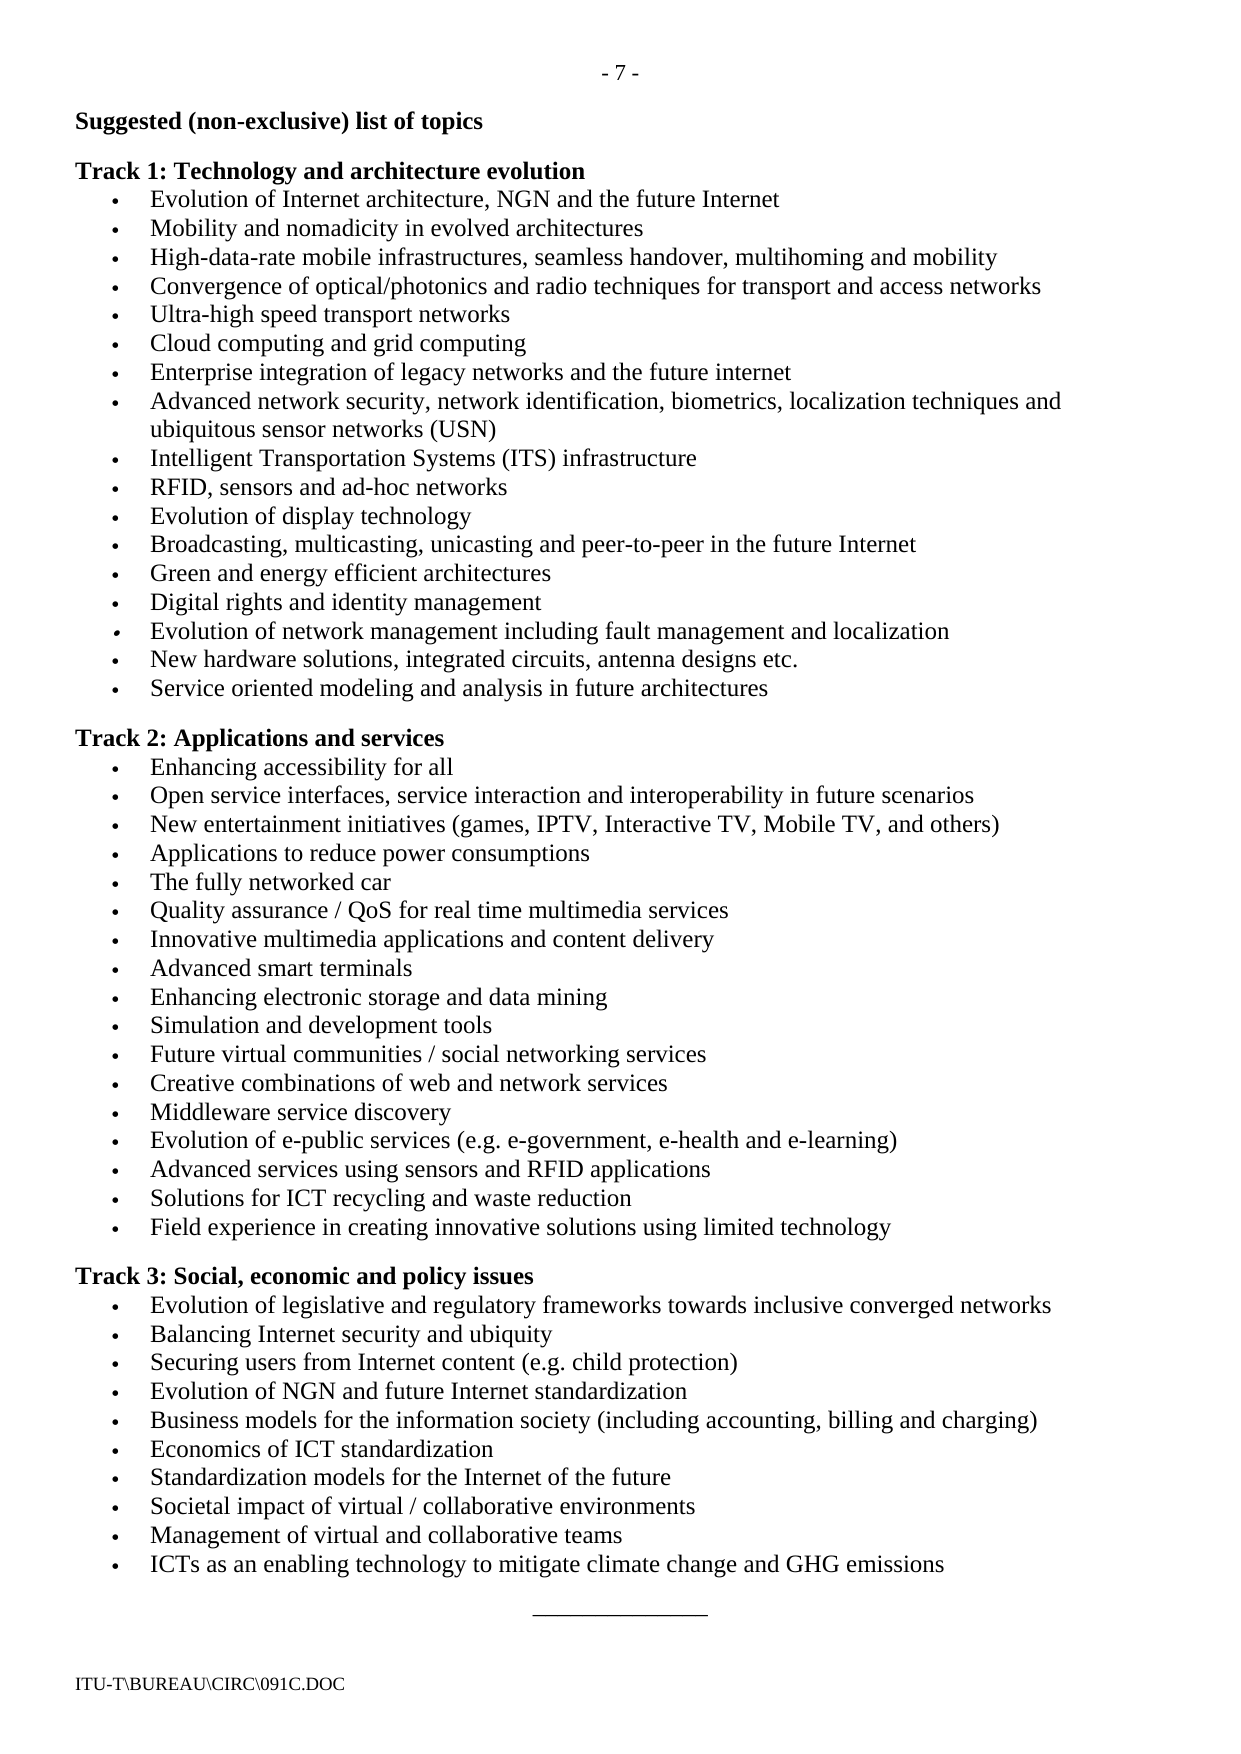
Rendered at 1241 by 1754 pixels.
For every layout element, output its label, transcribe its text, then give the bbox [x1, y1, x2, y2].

list High-data-rate mobile infrastructures, seamless handover, multihoming and mobility [112, 242, 1165, 271]
list Applications to reduce power consumptions [112, 838, 1165, 867]
list Advanced network security, network identification, biometrics, localization techniques and ubiquitous sensor networks (USN) [112, 386, 1165, 443]
list Future virtual communities / social networking services [112, 1039, 1165, 1068]
list Solutions for ICT recycling and waste reduction [112, 1183, 1165, 1212]
list The fully networked car [112, 867, 1165, 895]
list Societal impact of virtual / collaborative environments [112, 1491, 1165, 1520]
list Enhancing electronic storage and data mining [112, 982, 1165, 1010]
list Balancing Internet security and ubiquity [112, 1319, 1165, 1347]
list Open service interfaces, service interaction and interoperability in future scenarios [112, 780, 1165, 809]
list Economics of ICT standardization [112, 1434, 1165, 1462]
list Enhancing accessibility for all [112, 752, 1165, 780]
list Evolution of display technology [112, 501, 1165, 529]
subtitle Track 1: Technology and architecture evolution [75, 156, 1165, 184]
list Cloud computing and grid computing [112, 328, 1165, 357]
list Advanced smart terminals [112, 953, 1165, 982]
list Creative combinations of web and network services [112, 1068, 1165, 1097]
list Quality assurance / QoS for real time multimedia services [112, 895, 1165, 924]
list Intelligent Transportation Systems (ITS) infrastructure [112, 443, 1165, 472]
list Mobility and nomadicity in evolved architectures [112, 213, 1165, 242]
list Business models for the information society (including accounting, billing and charging) [112, 1405, 1165, 1434]
list Middleware service discovery [112, 1097, 1165, 1125]
subtitle Track 2: Applications and services [75, 723, 1165, 752]
list RFID, sensors and ad-hoc networks [112, 472, 1165, 501]
list Simulation and development tools [112, 1010, 1165, 1039]
list Broadcasting, multicasting, unicasting and peer-to-peer in the future Internet [112, 529, 1165, 558]
list Convergence of optical/photonics and radio techniques for transport and access networks [112, 271, 1165, 299]
list integration of legacy networks and the future internet [112, 357, 1165, 386]
list Innovative multimedia applications and content delivery [112, 924, 1165, 953]
list Ultra-high speed transport networks [112, 299, 1165, 328]
text ______________ [75, 1590, 1165, 1619]
list Service oriented modeling and analysis in future architectures [112, 673, 1165, 702]
list Evolution of network management including fault management and localization [112, 616, 1165, 644]
list ICTs as an enabling technology to mitigate climate change and GHG emissions [112, 1549, 1165, 1577]
list Standardization models for the Internet of the future [112, 1462, 1165, 1491]
list Evolution of e-public services (e.g. e-government, e-health and e-learning) [112, 1125, 1165, 1154]
list New hardware solutions, integrated circuits, antenna designs etc. [112, 644, 1165, 673]
list Evolution of legislative and regulatory frameworks towards inclusive converged networks [112, 1290, 1165, 1319]
list Management of virtual and collaborative teams [112, 1520, 1165, 1549]
list Evolution of Internet architecture, NGN and the future Internet [112, 184, 1165, 213]
list Advanced services using sensors and RFID applications [112, 1154, 1165, 1183]
list New entertainment initiatives (games, IPTV, Interactive TV, Mobile TV, and others) [112, 809, 1165, 838]
list Securing users from Internet content (e.g. child protection) [112, 1347, 1165, 1376]
list Digital rights and identity management [112, 587, 1165, 616]
list Field experience in creating innovative solutions using limited technology [112, 1212, 1165, 1240]
subtitle Track 3: Social, economic and policy issues [75, 1261, 1165, 1290]
list Green and energy efficient architectures [112, 558, 1165, 587]
list Evolution of NGN and future Internet standardization [112, 1376, 1165, 1405]
subtitle Suggested (non-exclusive) list of topics [75, 106, 1165, 135]
